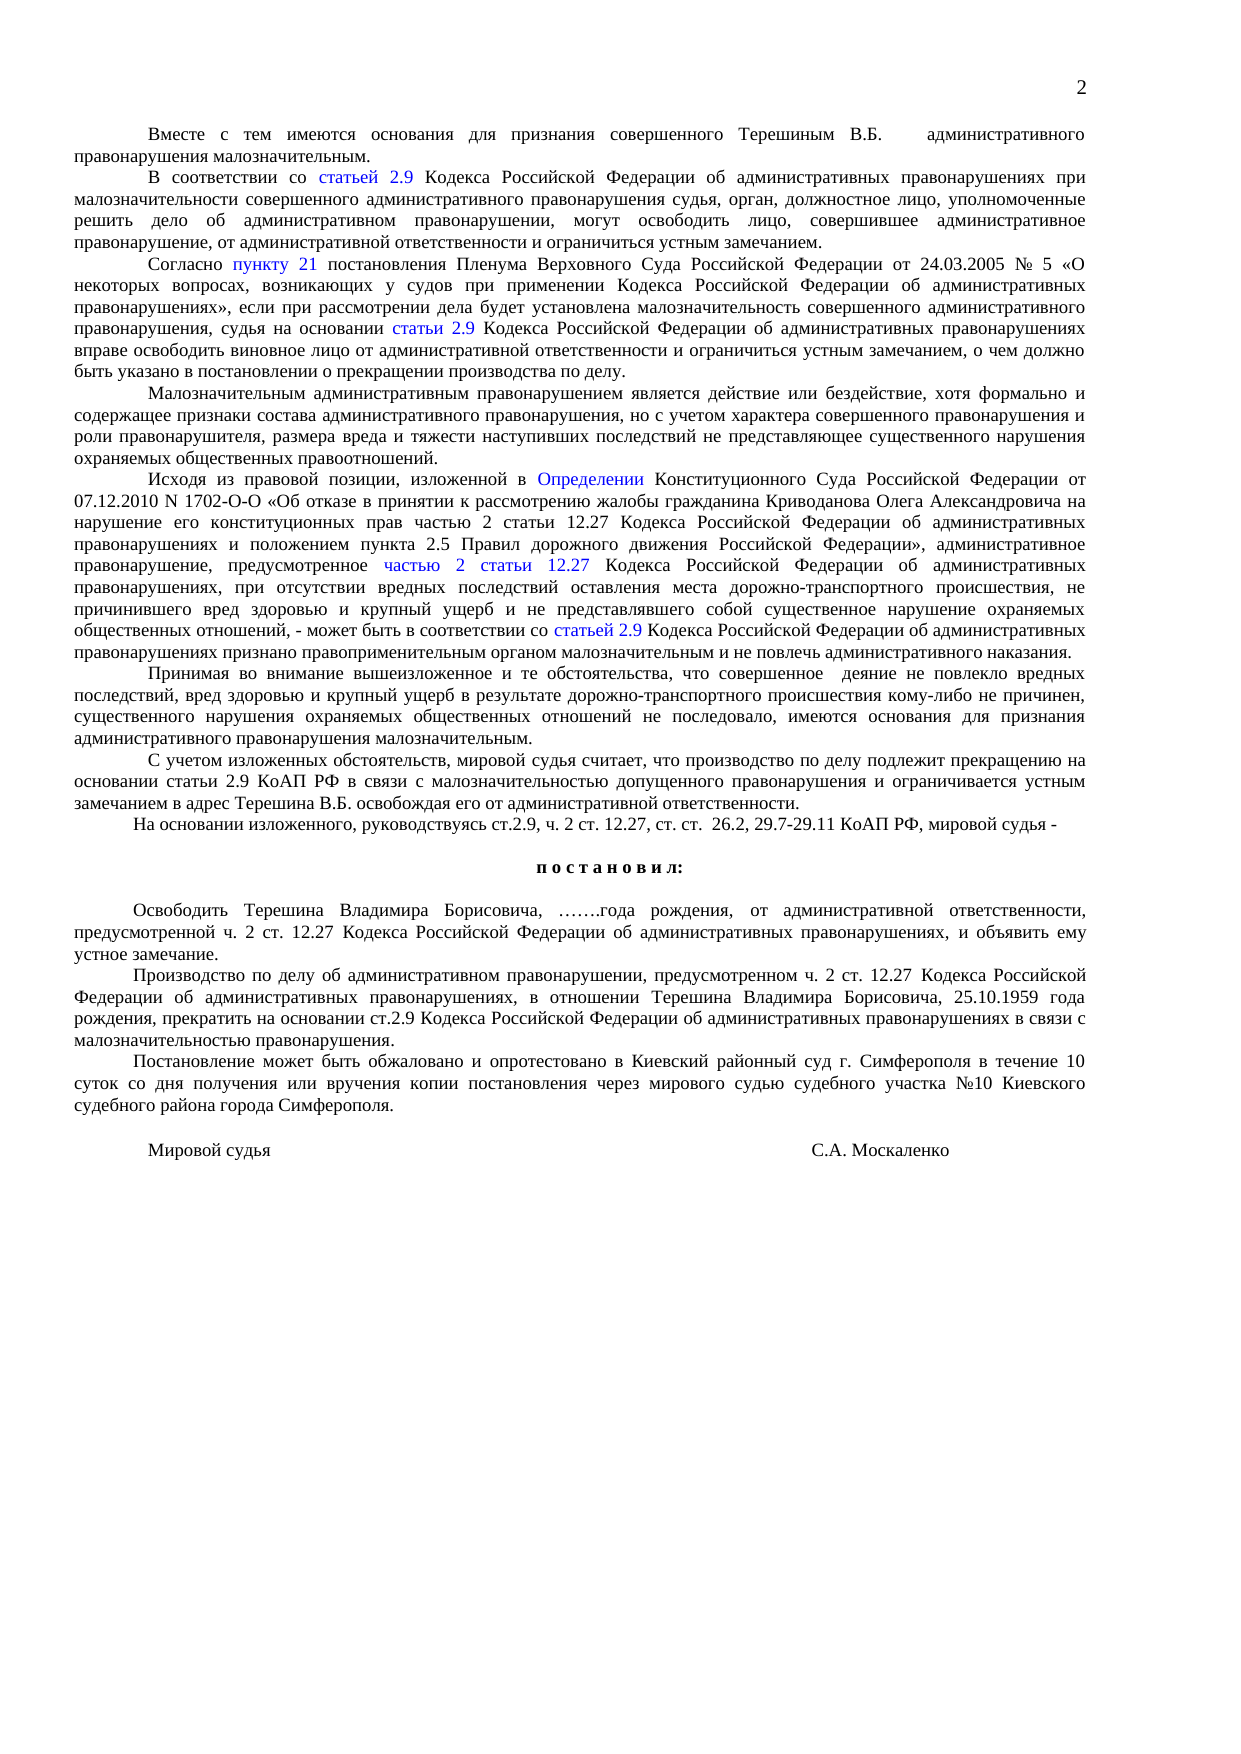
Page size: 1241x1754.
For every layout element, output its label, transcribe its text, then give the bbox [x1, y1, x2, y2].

text Мировой судья С.А. Москаленко [74, 1139, 1087, 1161]
text В соответствии со статьей 2.9 Кодекса Российской Федерации об административных правонарушениях при малозначительности совершенного административного правонарушения судья, орган, должностное лицо, уполномоченные решить дело об административном правонарушении, могут освободить лицо, совершившее административное правонарушение, от административной ответственности и ограничиться устным замечанием. [74, 166, 1087, 252]
text Исходя из правовой позиции, изложенной в Определении Конституционного Суда Российской Федерации от 07.12.2010 N 1702-О-О «Об отказе в принятии к рассмотрению жалобы гражданина Криводанова Олега Александровича на нарушение его конституционных прав частью 2 статьи 12.27 Кодекса Российской Федерации об административных правонарушениях и положением пункта 2.5 Правил дорожного движения Российской Федерации», административное правонарушение, предусмотренное частью 2 статьи 12.27 Кодекса Российской Федерации об административных правонарушениях, при отсутствии вредных последствий оставления места дорожно-транспортного происшествия, не причинившего вред здоровью и крупный ущерб и не представлявшего собой существенное нарушение охраняемых общественных отношений, - может быть в соответствии со статьей 2.9 Кодекса Российской Федерации об административных правонарушениях признано правоприменительным органом малозначительным и не повлечь административного наказания. [74, 468, 1087, 662]
text Принимая во внимание вышеизложенное и те обстоятельства, что совершенное деяние не повлекло вредных последствий, вред здоровью и крупный ущерб в результате дорожно-транспортного происшествия кому-либо не причинен, существенного нарушения охраняемых общественных отношений не последовало, имеются основания для признания административного правонарушения малозначительным. [74, 662, 1087, 748]
text С учетом изложенных обстоятельств, мировой судья считает, что производство по делу подлежит прекращению на основании статьи 2.9 КоАП РФ в связи с малозначительностью допущенного правонарушения и ограничивается устным замечанием в адрес Терешина В.Б. освобождая его от административной ответственности. [74, 748, 1087, 813]
text Освободить Терешина Владимира Борисовича, …….года рождения, от административной ответственности, предусмотренной ч. 2 ст. 12.27 Кодекса Российской Федерации об административных правонарушениях, и объявить ему устное замечание. [74, 899, 1087, 964]
text Согласно пункту 21 постановления Пленума Верховного Суда Российской Федерации от 24.03.2005 № 5 «О некоторых вопросах, возникающих у судов при применении Кодекса Российской Федерации об административных правонарушениях», если при рассмотрении дела будет установлена малозначительность совершенного административного правонарушения, судья на основании статьи 2.9 Кодекса Российской Федерации об административных правонарушениях вправе освободить виновное лицо от административной ответственности и ограничиться устным замечанием, о чем должно быть указано в постановлении о прекращении производства по делу. [74, 252, 1087, 382]
text Вместе с тем имеются основания для признания совершенного Терешиным В.Б. административного правонарушения малозначительным. [74, 123, 1087, 166]
text Производство по делу об административном правонарушении, предусмотренном ч. 2 ст. 12.27 Кодекса Российской Федерации об административных правонарушениях, в отношении Терешина Владимира Борисовича, 25.10.1959 года рождения, прекратить на основании ст.2.9 Кодекса Российской Федерации об административных правонарушениях в связи с малозначительностью правонарушения. [74, 964, 1087, 1050]
text Малозначительным административным правонарушением является действие или бездействие, хотя формально и содержащее признаки состава административного правонарушения, но с учетом характера совершенного правонарушения и роли правонарушителя, размера вреда и тяжести наступивших последствий не представляющее существенного нарушения охраняемых общественных правоотношений. [74, 382, 1087, 468]
text На основании изложенного, руководствуясь ст.2.9, ч. 2 ст. 12.27, ст. ст. 26.2, 29.7-29.11 КоАП РФ, мировой судья - [74, 813, 1087, 835]
text Постановление может быть обжаловано и опротестовано в Киевский районный суд г. Симферополя в течение 10 суток со дня получения или вручения копии постановления через мирового судью судебного участка №10 Киевского судебного района города Симферополя. [74, 1050, 1087, 1115]
text п о с т а н о в и л: [74, 856, 1087, 878]
